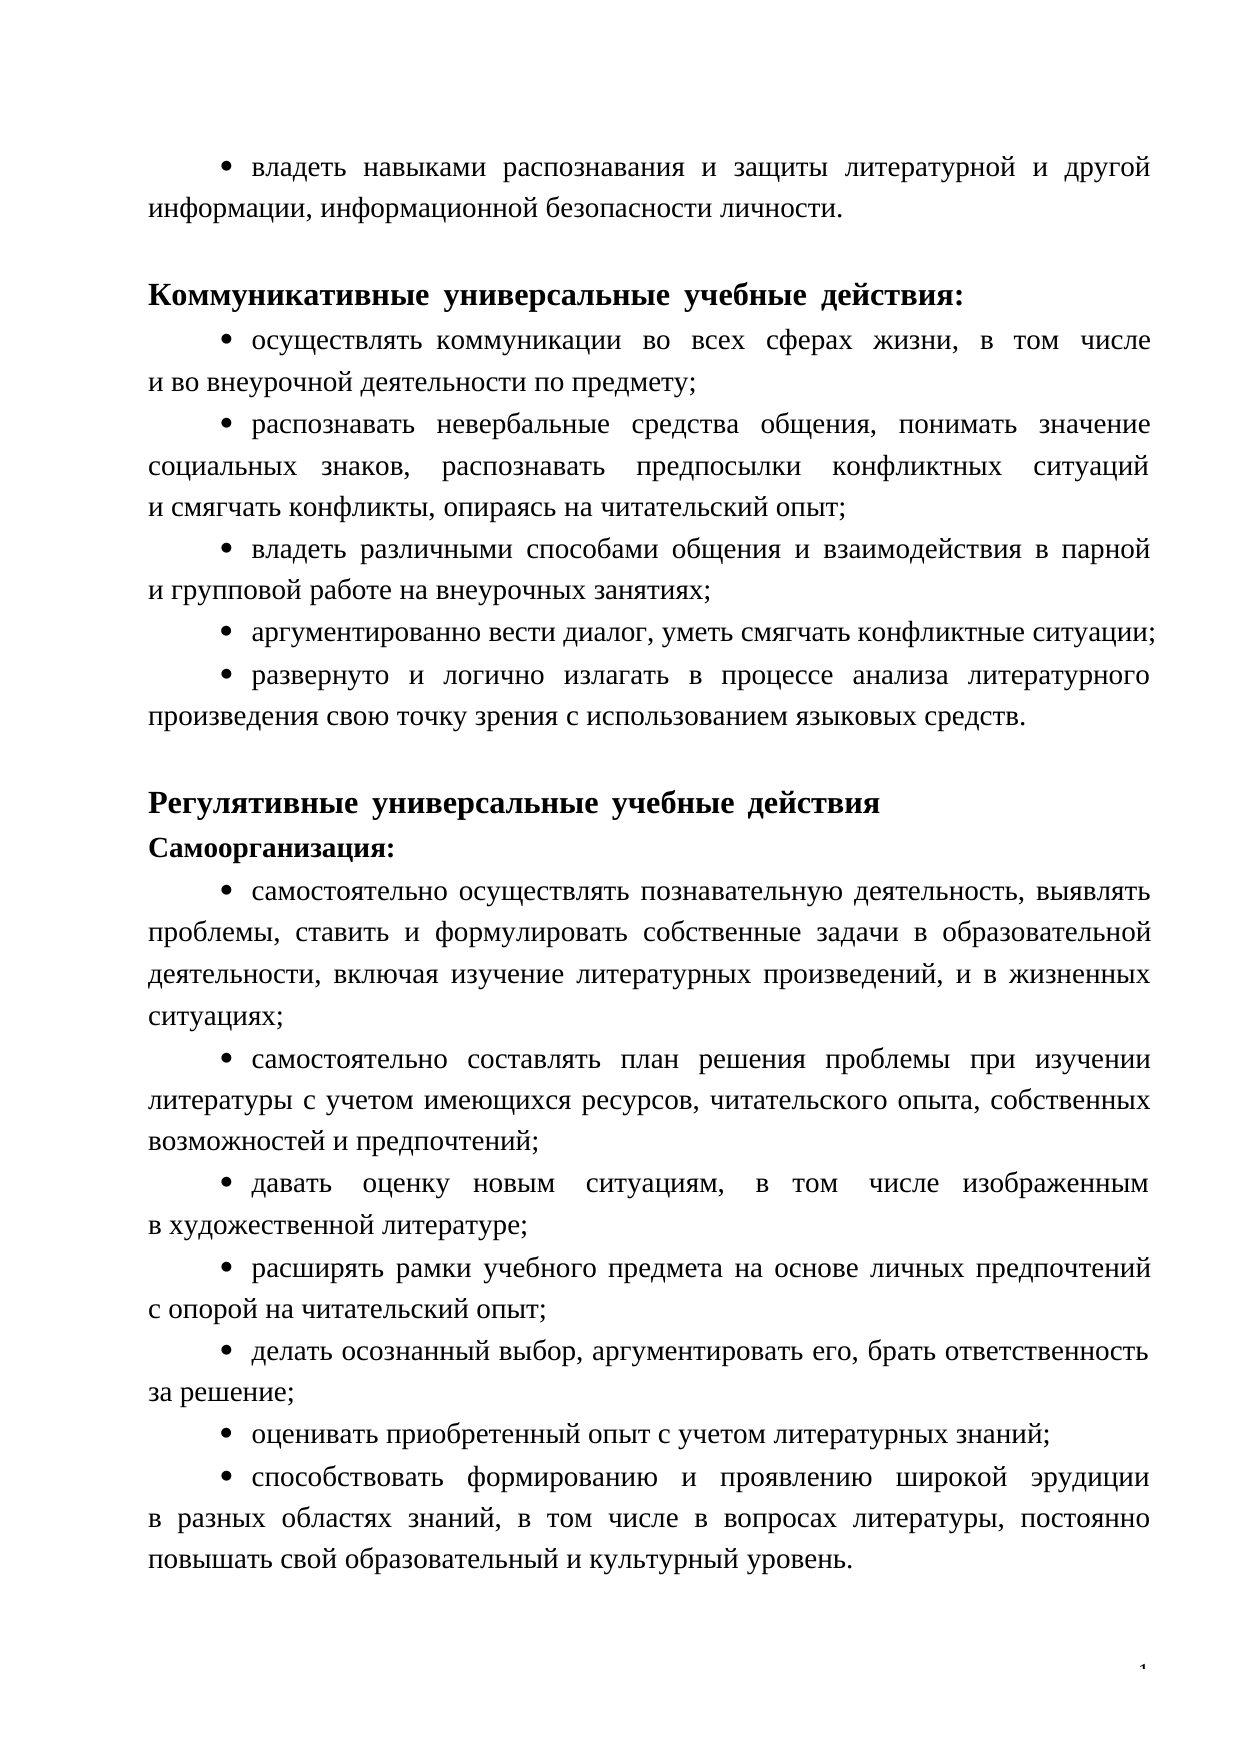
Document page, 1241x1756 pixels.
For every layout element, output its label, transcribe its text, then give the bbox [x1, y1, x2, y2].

list давать оценку новым ситуациям, в том числе изображенным в художественной литературе; [148, 1166, 1152, 1241]
list расширять рамки учебного предмета на основе личных предпочтений с опорой на читательский опыт; [148, 1250, 1151, 1325]
list оценивать приобретенный опыт с учетом литературных знаний; [221, 1416, 1163, 1449]
list делать осознанный выбор, аргументировать его, брать ответственность за решение; [148, 1333, 1149, 1408]
subtitle Самоорганизация: [148, 830, 1163, 864]
list способствовать формированию и проявлению широкой эрудиции в разных областях знаний, в том числе в вопросах литературы, постоянно повышать свой образовательный и культурный уровень. [148, 1459, 1151, 1575]
list аргументированно вести диалог, уметь смягчать конфликтные ситуации; [221, 614, 1163, 648]
list самостоятельно составлять план решения проблемы при изучении литературы с учетом имеющихся ресурсов, читательского опыта, собственных возможностей и предпочтений; [148, 1041, 1151, 1157]
list владеть различными способами общения и взаимодействия в парной и групповой работе на внеурочных занятиях; [148, 531, 1150, 606]
subtitle Регулятивные универсальные учебные действия [148, 783, 1163, 820]
list самостоятельно осуществлять познавательную деятельность, выявлять проблемы, ставить и формулировать собственные задачи в образовательной деятельности, включая изучение литературных произведений, и в жизненных ситуациях; [148, 873, 1151, 1032]
list осуществлять коммуникации во всех сферах жизни, в том числе и во внеурочной деятельности по предмету; [148, 322, 1151, 398]
list владеть навыками распознавания и защиты литературной и другой информации, информационной безопасности личности. [148, 149, 1150, 224]
list развернуто и логично излагать в процессе анализа литературного произведения свою точку зрения с использованием языковых средств. [148, 657, 1150, 732]
list распознавать невербальные средства общения, понимать значение социальных знаков, распознавать предпосылки конфликтных ситуаций и смягчать конфликты, опираясь на читательский опыт; [148, 406, 1151, 522]
subtitle Коммуникативные универсальные учебные действия: [148, 276, 1163, 313]
